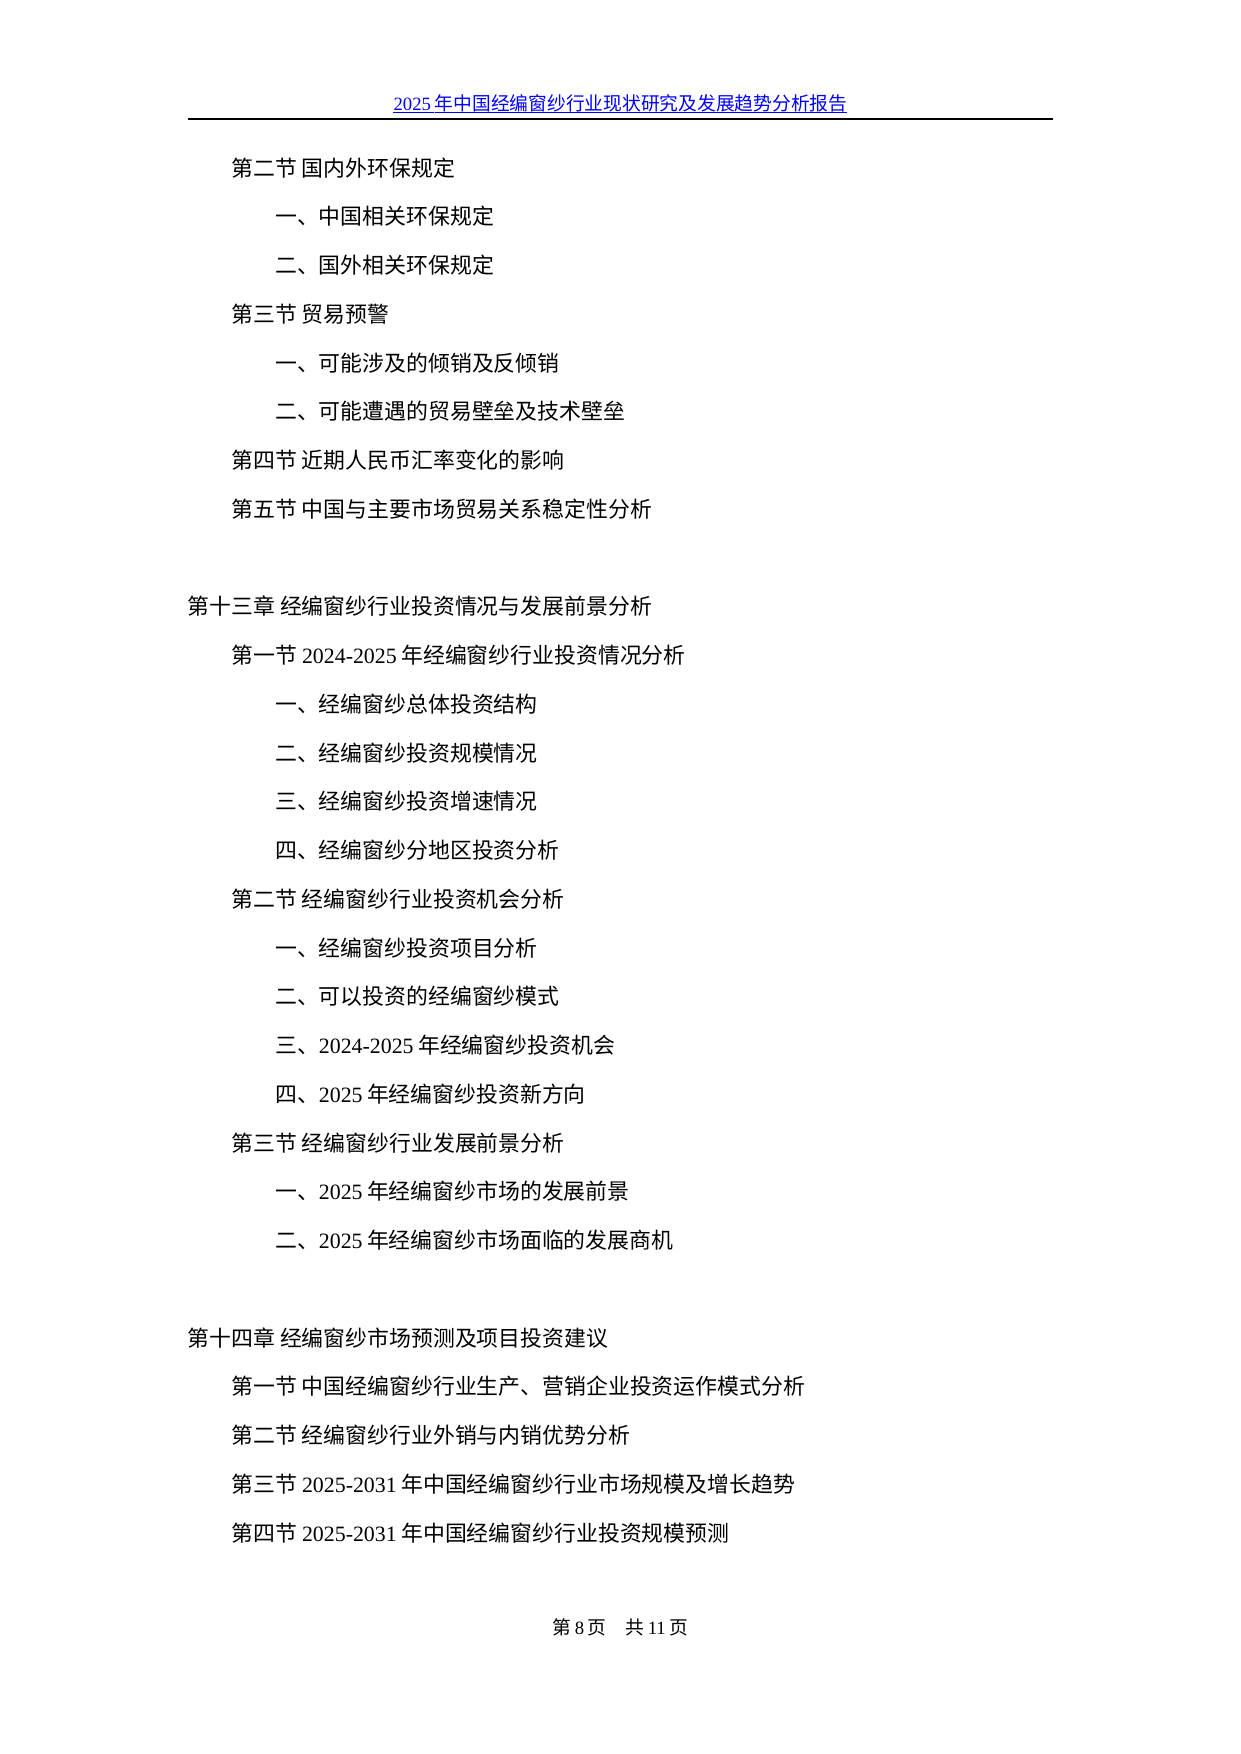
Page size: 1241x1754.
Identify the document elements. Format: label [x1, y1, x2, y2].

text [187, 150, 1053, 1548]
